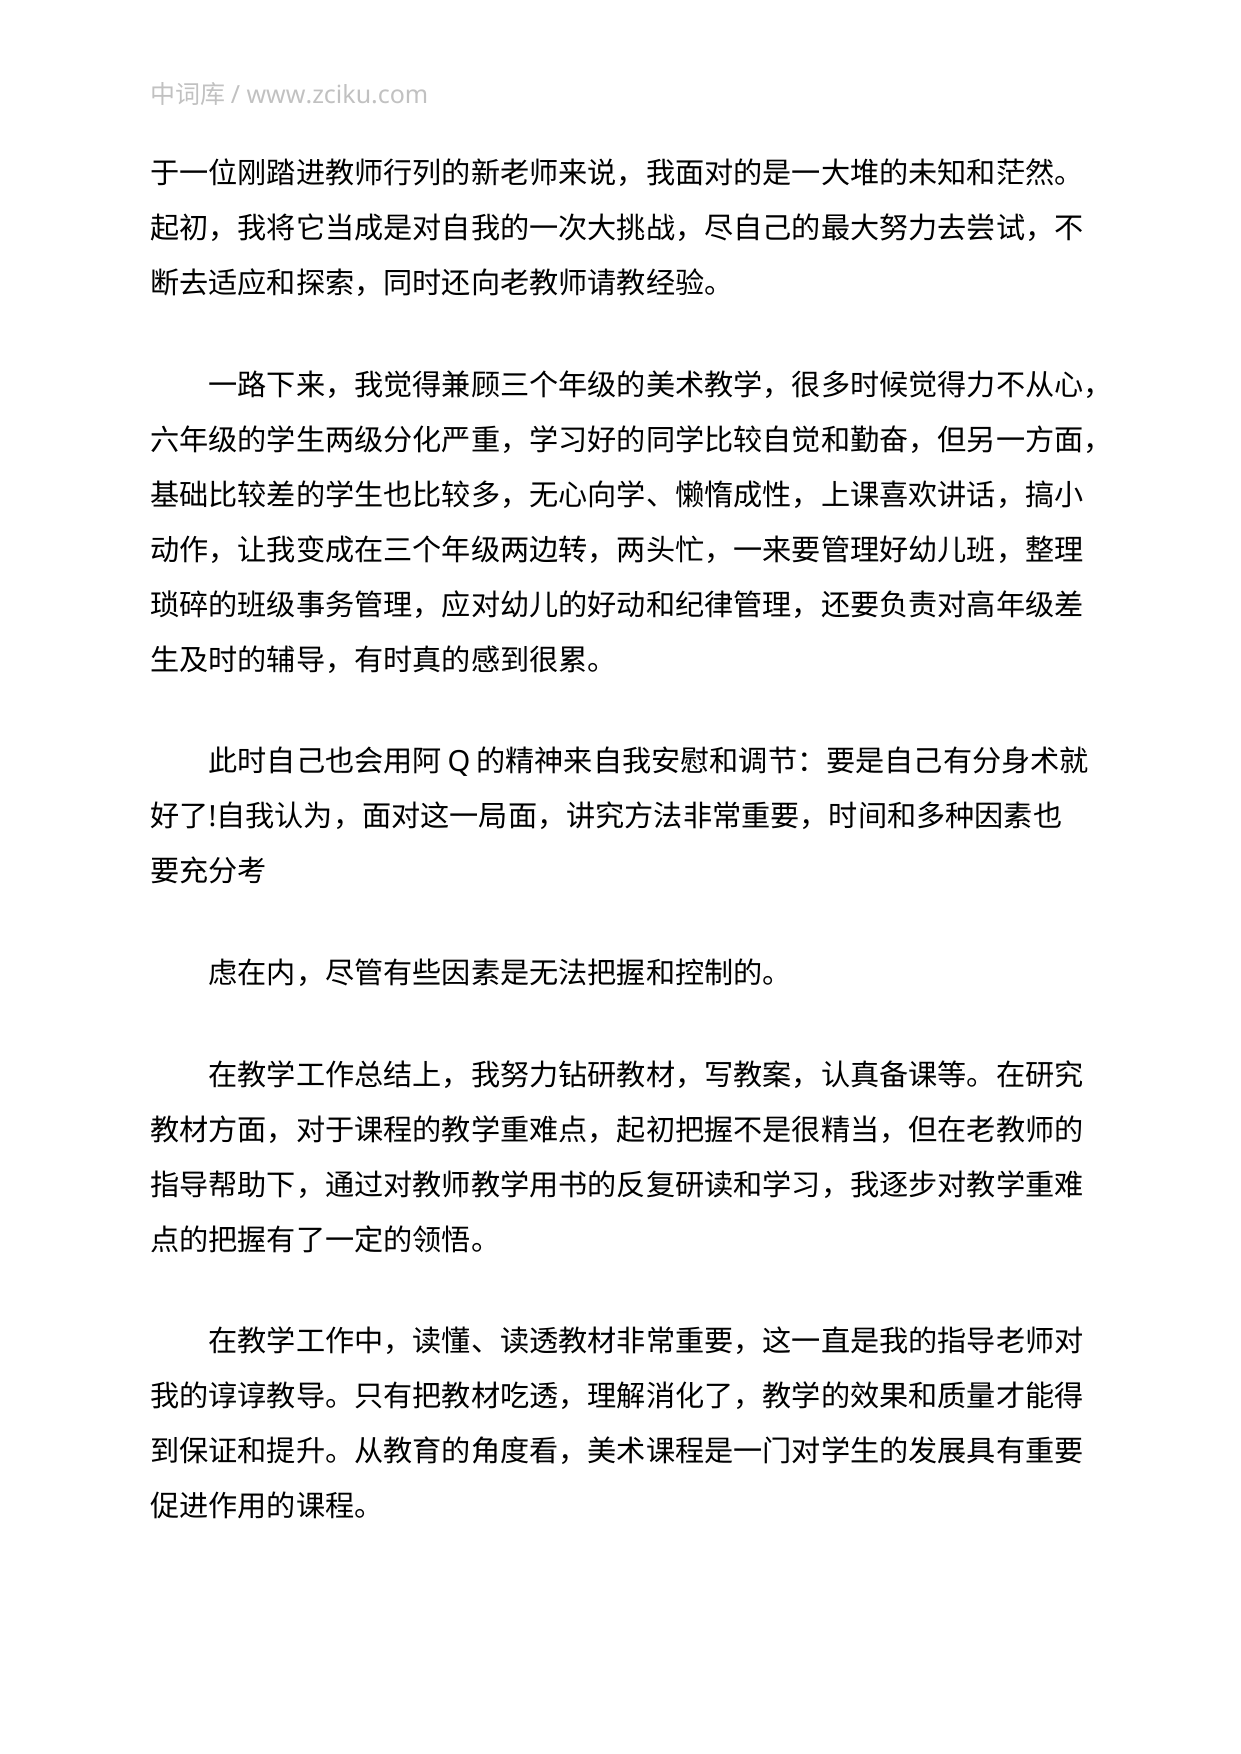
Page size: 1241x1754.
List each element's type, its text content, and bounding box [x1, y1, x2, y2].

text 一路下来，我觉得兼顾三个年级的美术教学，很多时候觉得力不从心，六年级的学生两级分化严重，学习好的同学比较自觉和勤奋，但另一方面，基础比较差的学生也比较多，无心向学、懒惰成性，上课喜欢讲话，搞小动作，让我变成在三个年级两边转，两头忙，一来要管理好幼儿班，整理琐碎的班级事务管理，应对幼儿的好动和纪律管理，还要负责对高年级差生及时的辅导，有时真的感到很累。 [150, 362, 1090, 678]
text 虑在内，尽管有些因素是无法把握和控制的。 [150, 949, 1090, 992]
text 在教学工作中，读懂、读透教材非常重要，这一直是我的指导老师对我的谆谆教导。只有把教材吃透，理解消化了，教学的效果和质量才能得到保证和提升。从教育的角度看，美术课程是一门对学生的发展具有重要促进作用的课程。 [150, 1318, 1090, 1525]
text 在教学工作总结上，我努力钻研教材，写教案，认真备课等。在研究教材方面，对于课程的教学重难点，起初把握不是很精当，但在老教师的指导帮助下，通过对教师教学用书的反复研读和学习，我逐步对教学重难点的把握有了一定的领悟。 [150, 1051, 1090, 1258]
text 此时自己也会用阿Q的精神来自我安慰和调节：要是自己有分身术就好了!自我认为，面对这一局面，讲究方法非常重要，时间和多种因素也要充分考 [150, 738, 1090, 890]
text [150, 150, 1090, 302]
